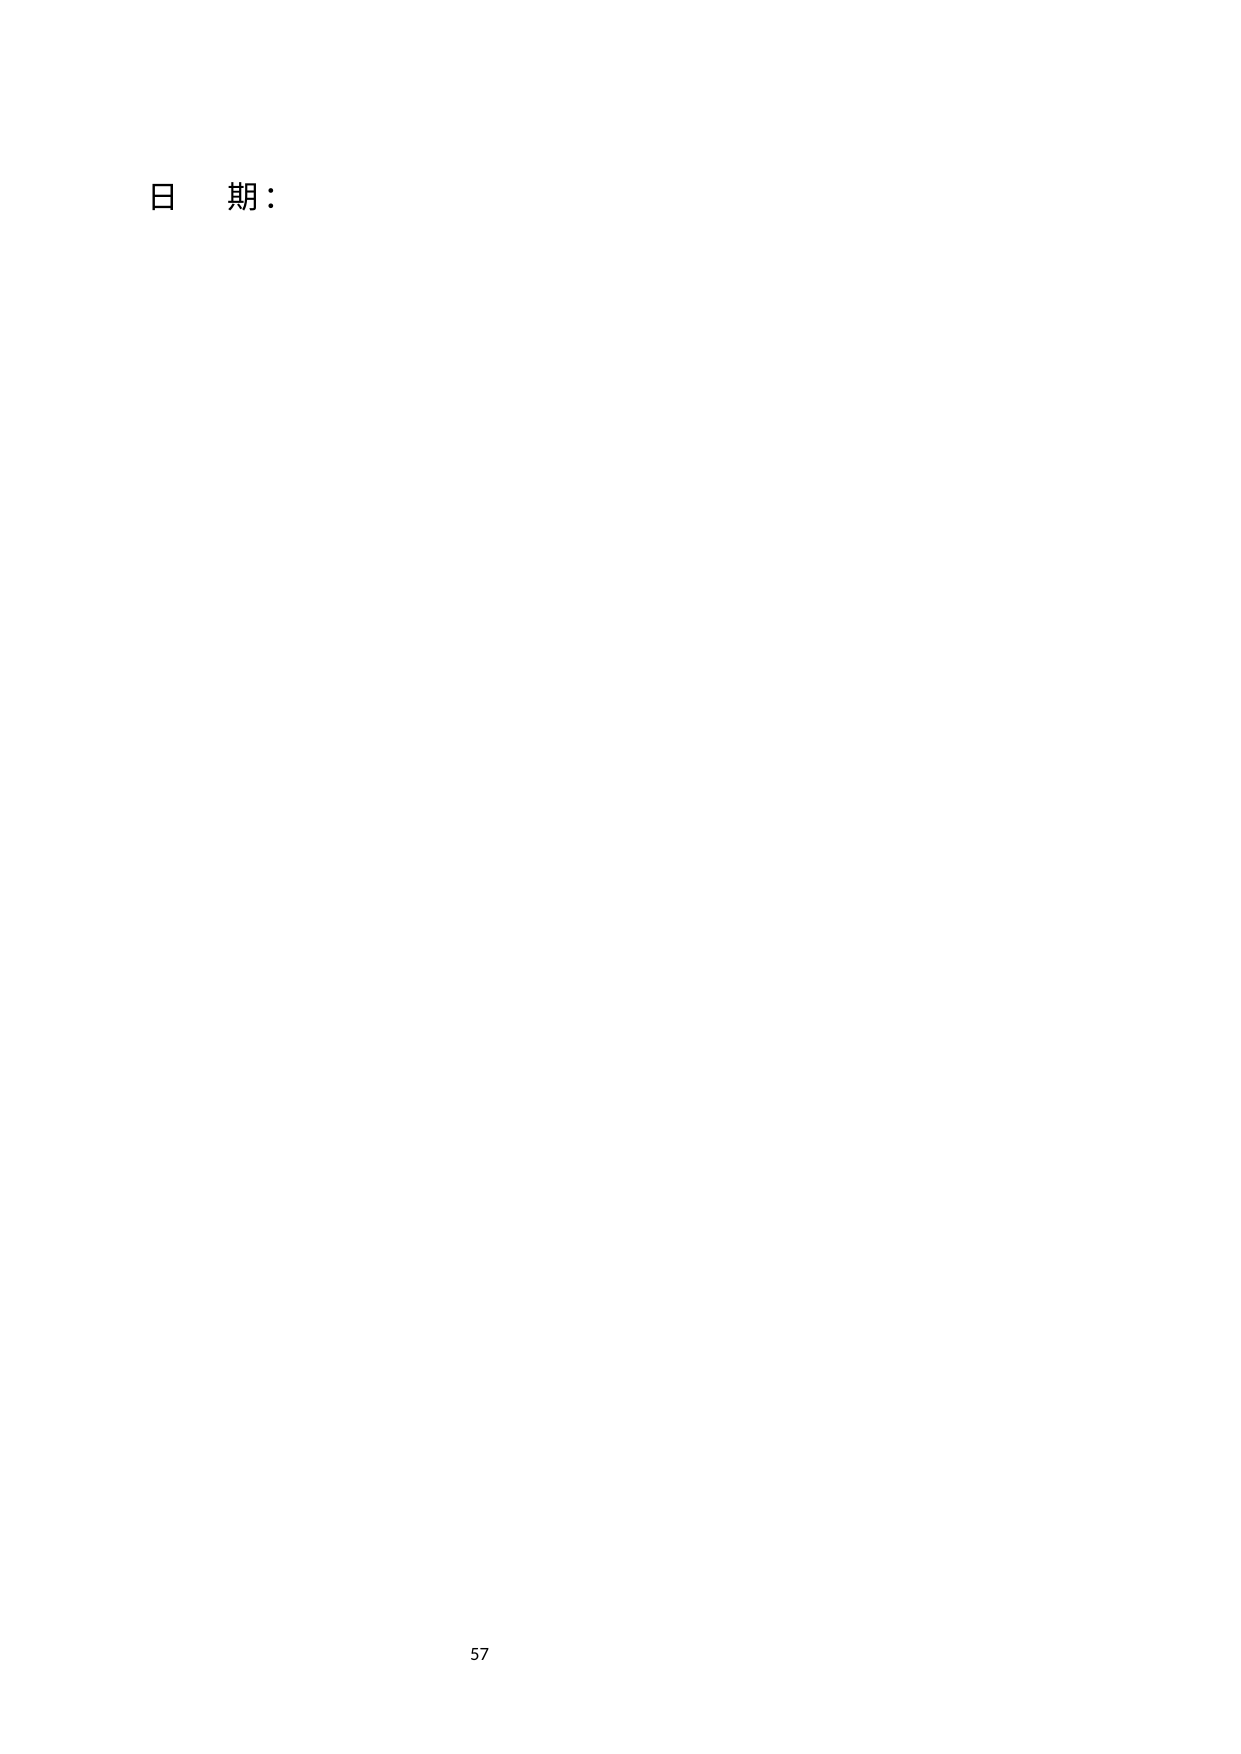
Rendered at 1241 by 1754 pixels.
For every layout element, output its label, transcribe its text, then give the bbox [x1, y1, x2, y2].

text 日 期： [148, 162, 1104, 227]
